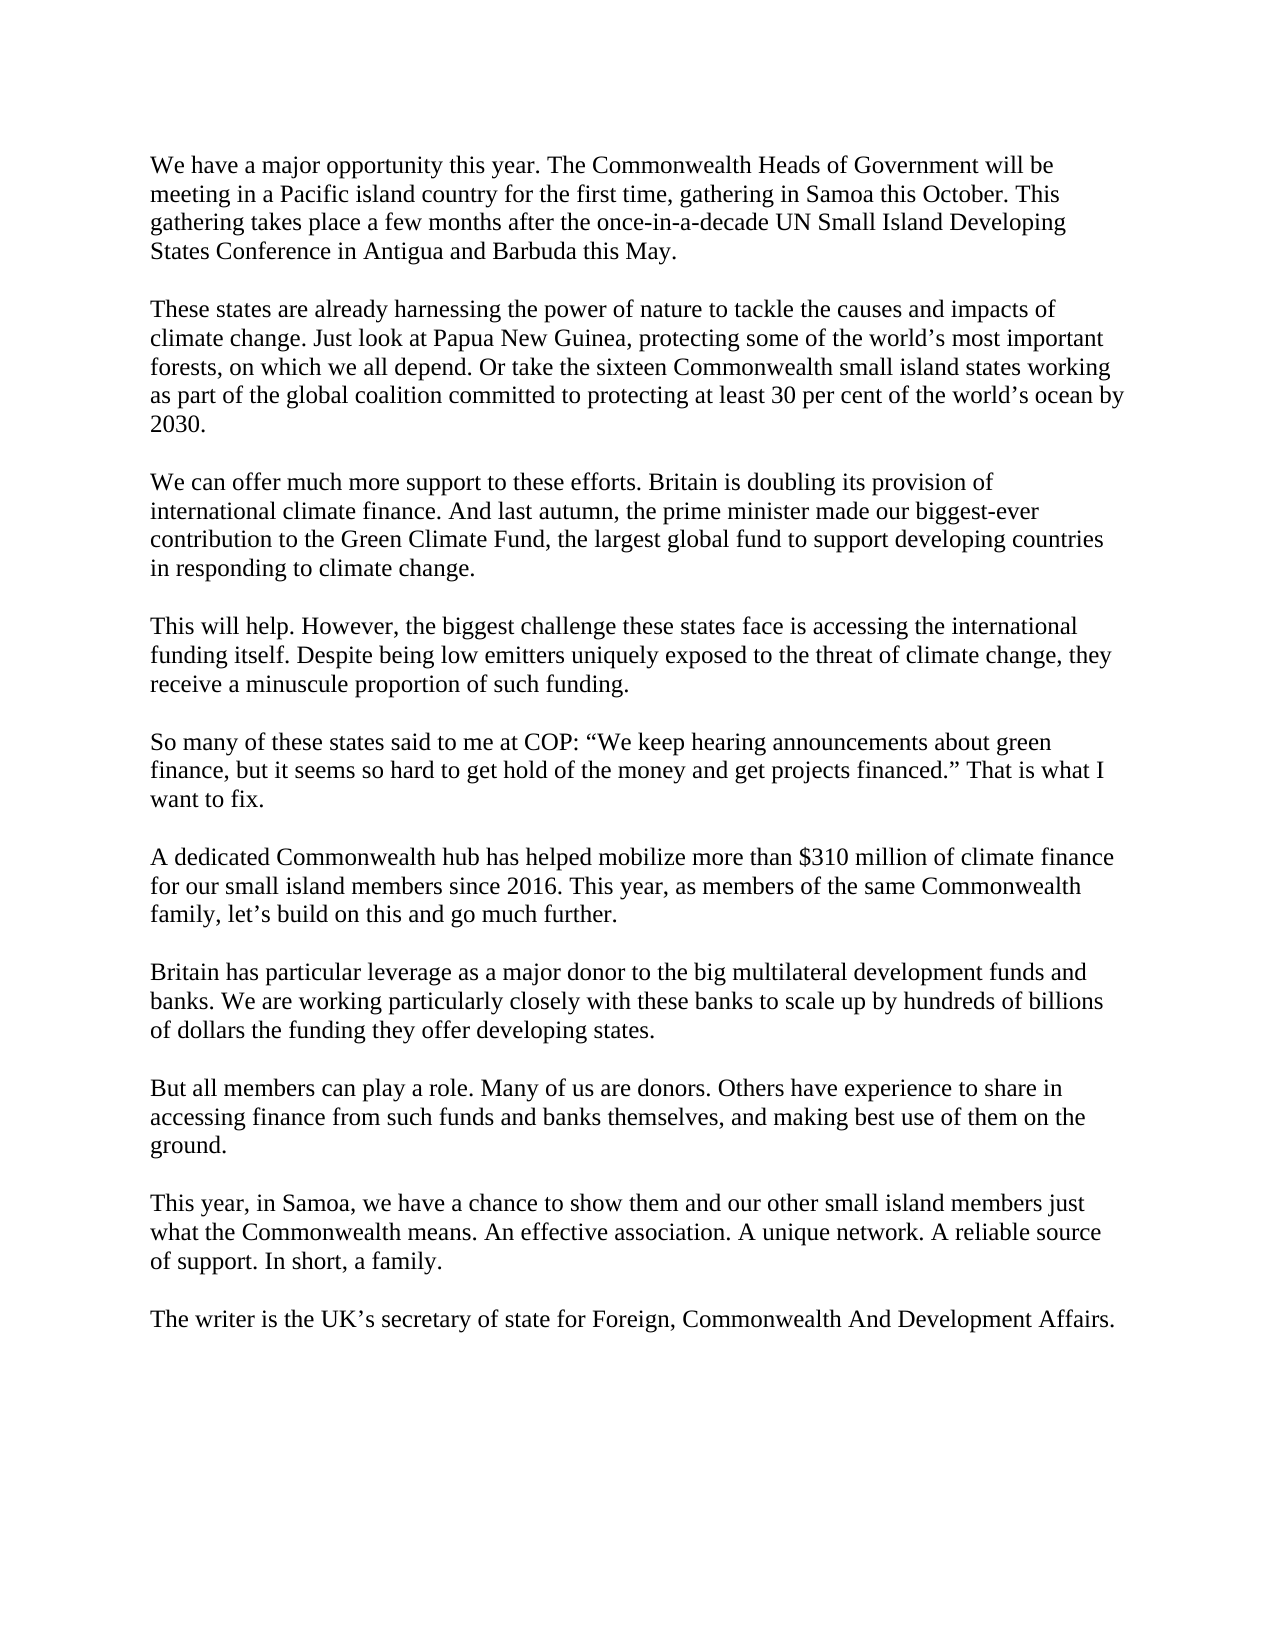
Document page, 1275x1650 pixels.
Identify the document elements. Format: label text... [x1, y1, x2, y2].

text We can offer much more support to these efforts. Britain is doubling its provision of international climate finance. And last autumn, the prime minister made our biggest-ever contribution to the Green Climate Fund, the largest global fund to support developing countries in responding to climate change. [150, 467, 1125, 582]
text This year, in Samoa, we have a chance to show them and our other small island members just what the Commonwealth means. An effective association. A unique network. A reliable source of support. In short, a family. [150, 1188, 1125, 1274]
text We have a major opportunity this year. The Commonwealth Heads of Government will be meeting in a Pacific island country for the first time, gathering in Samoa this October. This gathering takes place a few months after the once-in-a-decade UN Small Island Developing States Conference in Antigua and Barbuda this May. [150, 150, 1125, 265]
text A dedicated Commonwealth hub has helped mobilize more than $310 million of climate finance for our small island members since 2016. This year, as members of the same Commonwealth family, let’s build on this and go much further. [150, 842, 1125, 928]
text But all members can play a role. Many of us are donors. Others have experience to share in accessing finance from such funds and banks themselves, and making best use of them on the ground. [150, 1073, 1125, 1159]
text Britain has particular leverage as a major donor to the big multilateral development funds and banks. We are working particularly closely with these banks to scale up by hundreds of billions of dollars the funding they offer developing states. [150, 957, 1125, 1044]
text This will help. However, the biggest challenge these states face is accessing the international funding itself. Despite being low emitters uniquely exposed to the threat of climate change, they receive a minuscule proportion of such funding. [150, 611, 1125, 697]
text So many of these states said to me at COP: “We keep hearing announcements about green finance, but it seems so hard to get hold of the money and get projects financed.” That is what I want to fix. [150, 727, 1125, 813]
text These states are already harnessing the power of nature to tackle the causes and impacts of climate change. Just look at Papua New Guinea, protecting some of the world’s most important forests, on which we all depend. Or take the sixteen Commonwealth small island states working as part of the global coalition committed to protecting at least 30 per cent of the world’s ocean by 2030. [150, 294, 1125, 438]
text The writer is the UK’s secretary of state for Foreign, Commonwealth And Development Affairs. [150, 1304, 1125, 1332]
